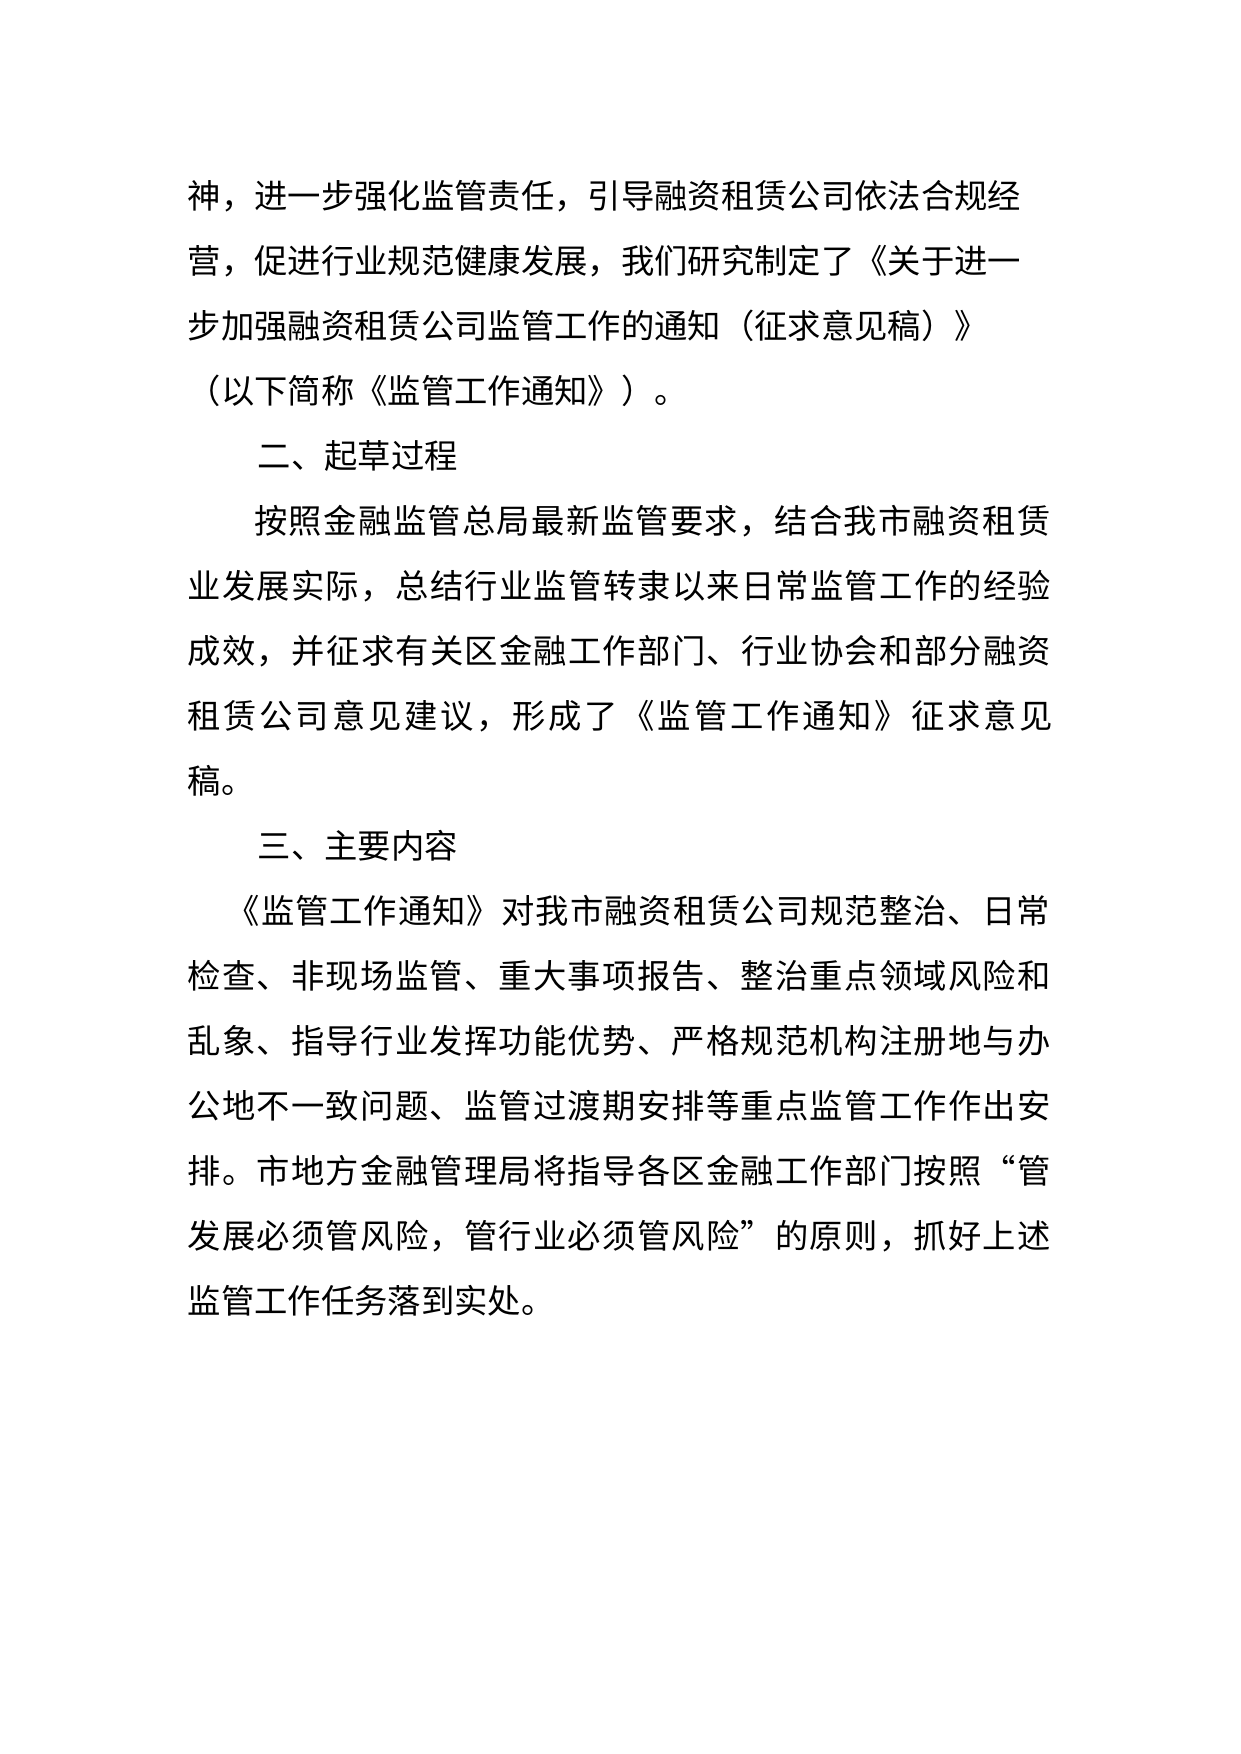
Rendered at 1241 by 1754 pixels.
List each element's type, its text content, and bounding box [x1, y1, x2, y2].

text 按照金融监管总局最新监管要求，结合我市融资租赁业发展实际，总结行业监管转隶以来日常监管工作的经验成效，并征求有关区金融工作部门、行业协会和部分融资租赁公司意见建议，形成了《监管工作通知》征求意见稿。 [187, 487, 1053, 812]
text 《监管工作通知》对我市融资租赁公司规范整治、日常检查、非现场监管、重大事项报告、整治重点领域风险和乱象、指导行业发挥功能优势、严格规范机构注册地与办公地不一致问题、监管过渡期安排等重点监管工作作出安排。市地方金融管理局将指导各区金融工作部门按照“管发展必须管风险，管行业必须管风险”的原则，抓好上述监管工作任务落到实处。 [187, 877, 1053, 1332]
text 二、起草过程 [187, 422, 1053, 487]
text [187, 162, 1053, 422]
text 三、主要内容 [187, 812, 1053, 877]
